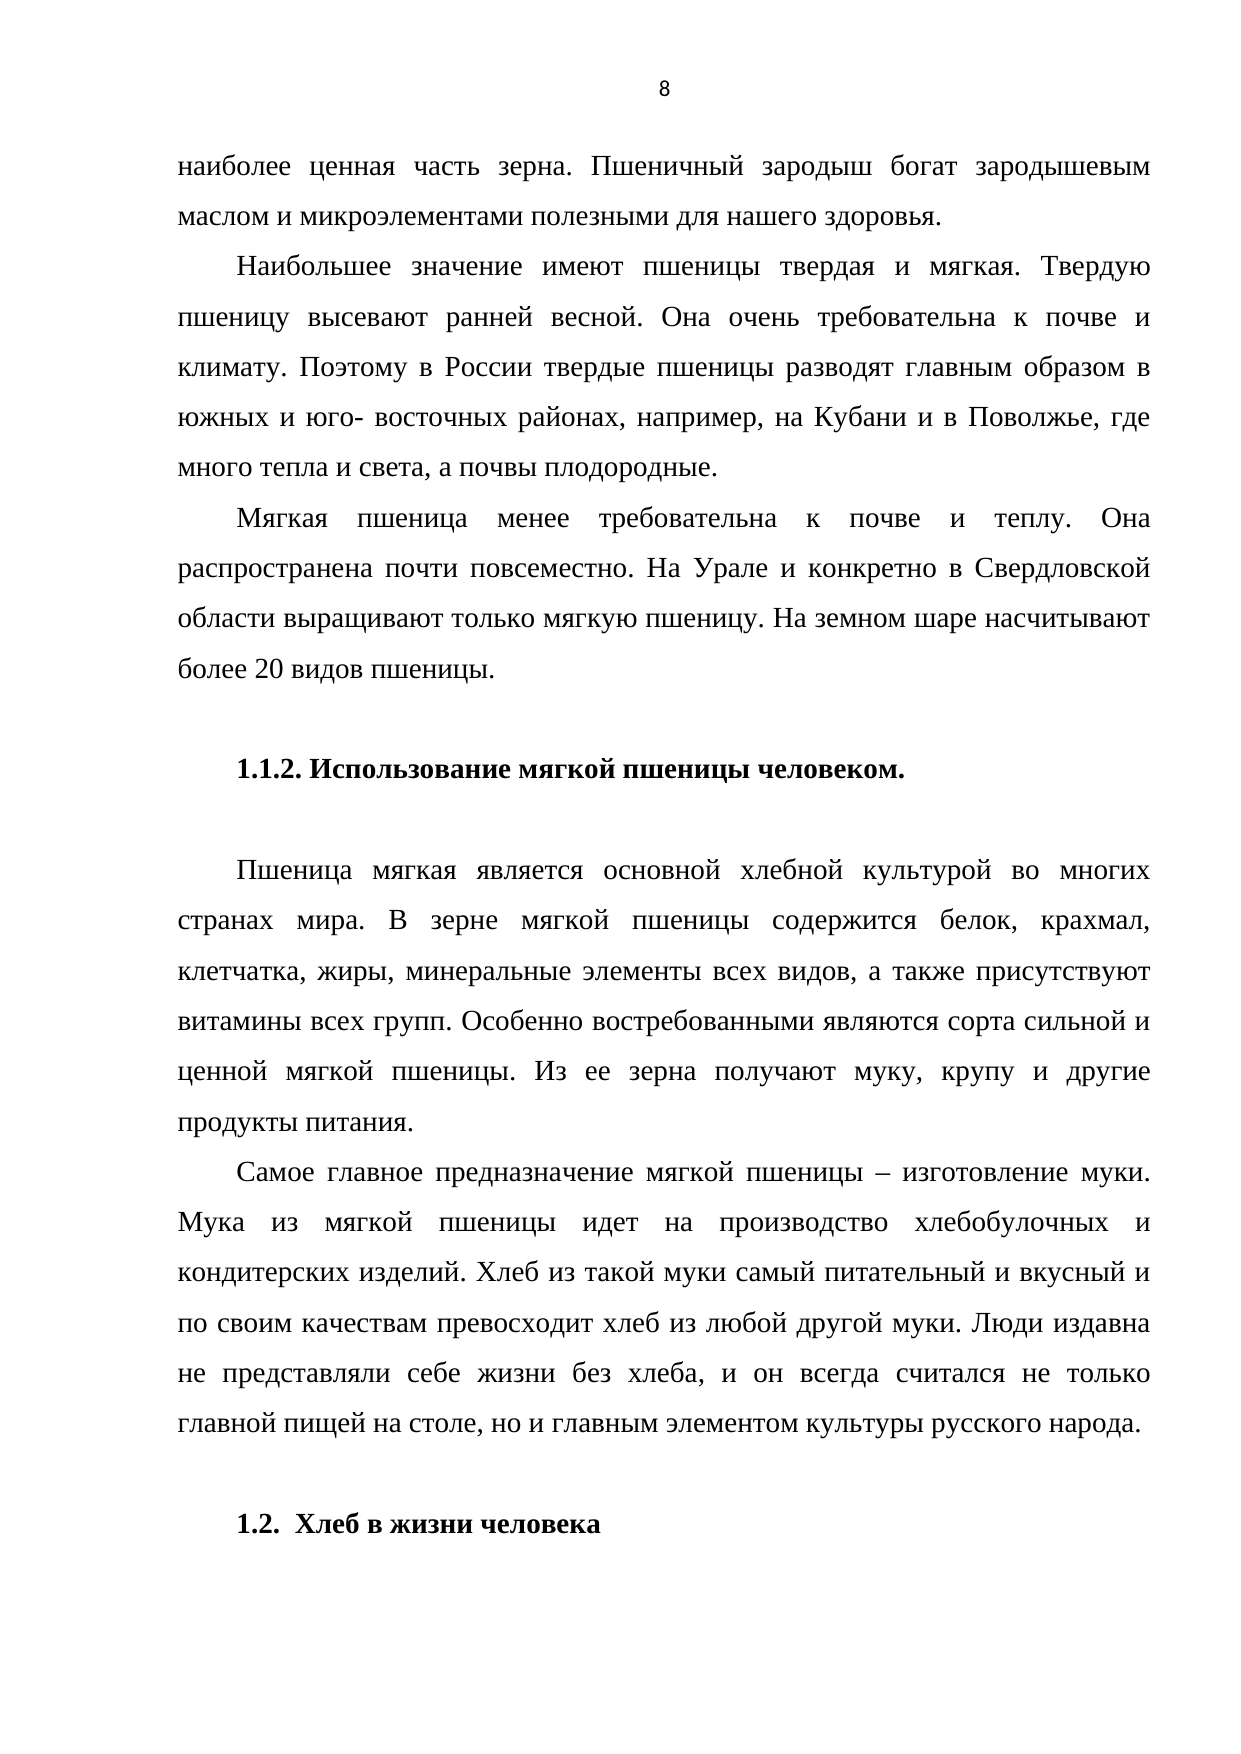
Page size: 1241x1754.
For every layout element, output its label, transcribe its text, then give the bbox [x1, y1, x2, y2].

text Пшеница мягкая является основной хлебной культурой во многих странах мира. В зерне мягкой пшеницы содержится белок, крахмал, клетчатка, жиры, минеральные элементы всех видов, а также присутствуют витамины всех групп. Особенно востребованными являются сорта сильной и ценной мягкой пшеницы. Из ее зерна получают муку, крупу и другие продукты питания. [177, 852, 1152, 1137]
text Наибольшее значение имеют пшеницы твердая и мягкая. Твердую пшеницу высевают ранней весной. Она очень требовательна к почве и климату. Поэтому в России твердые пшеницы разводят главным образом в южных и юго- восточных районах, например, на Кубани и в Поволжье, где много тепла и света, а почвы плодородные. [177, 248, 1152, 483]
text 1.1.2. Использование мягкой пшеницы человеком. [177, 751, 1152, 785]
text Самое главное предназначение мягкой пшеницы – изготовление муки. Мука из мягкой пшеницы идет на производство хлебобулочных и кондитерских изделий. Хлеб из такой муки самый питательный и вкусный и по своим качествам превосходит хлеб из любой другой муки. Люди издавна не представляли себе жизни без хлеба, и он всегда считался не только главной пищей на столе, но и главным элементом культуры русского народа. [177, 1154, 1152, 1439]
text Мягкая пшеница менее требовательна к почве и теплу. Она распространена почти повсеместно. На Урале и конкретно в Свердловской области выращивают только мягкую пшеницу. На земном шаре насчитывают более 20 видов пшеницы. [177, 500, 1152, 684]
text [177, 148, 1152, 232]
text 1.2. Хлеб в жизни человека [177, 1506, 1152, 1540]
